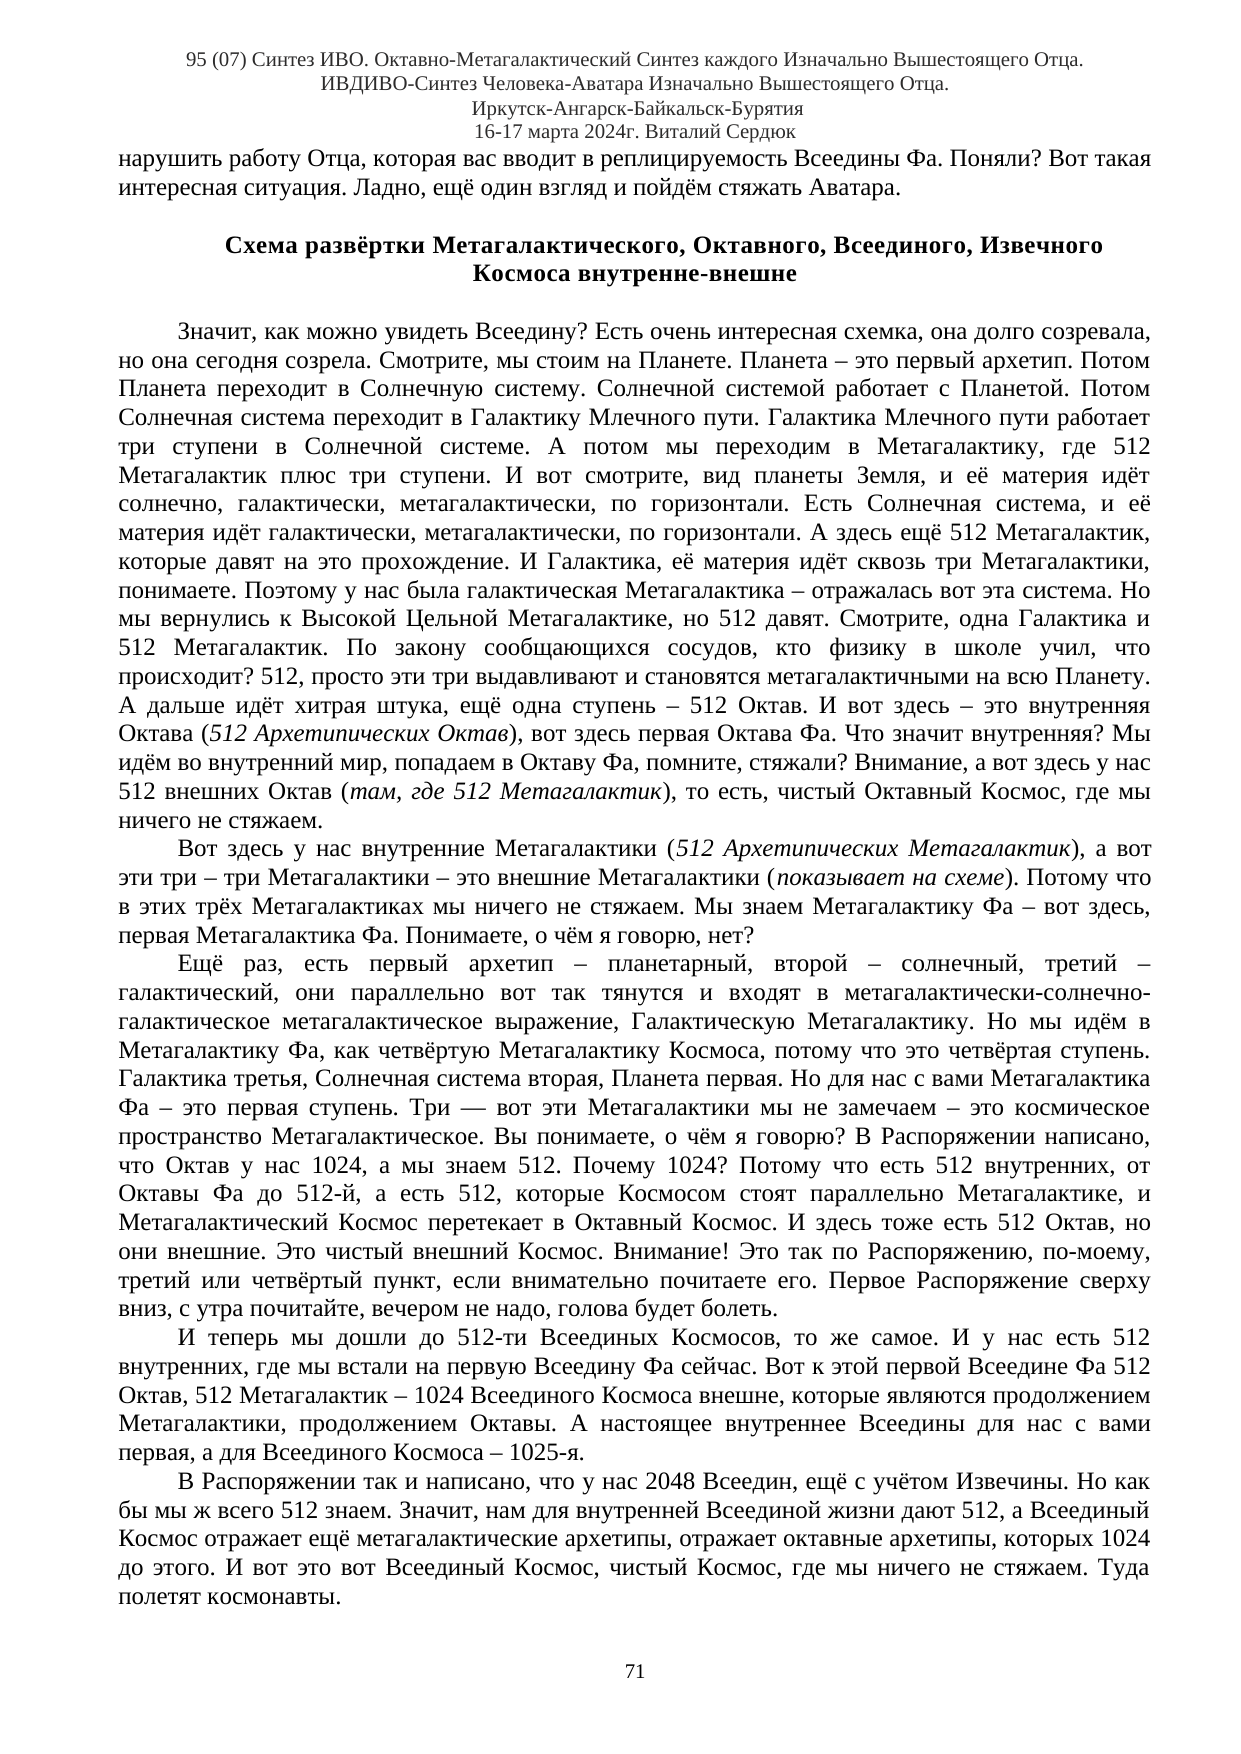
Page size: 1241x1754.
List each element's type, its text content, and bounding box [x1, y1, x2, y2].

text В Распоряжении так и написано, что у нас 2048 Всеедин, ещё с учётом Извечины. Но как бы мы ж всего 512 знаем. Значит, нам для внутренней Всеединой жизни дают 512, а Всеединый Космос отражает ещё метагалактические архетипы, отражает октавные архетипы, которых 1024 до этого. И вот это вот Всеединый Космос, чистый Космос, где мы ничего не стяжаем. Туда полетят космонавты. [118, 1466, 1152, 1610]
text Ещё раз, есть первый архетип – планетарный, второй – солнечный, третий – галактический, они параллельно вот так тянутся и входят в метагалактически-солнечно-галактическое метагалактическое выражение, Галактическую Метагалактику. Но мы идём в Метагалактику Фа, как четвёртую Метагалактику Космоса, потому что это четвёртая ступень. Галактика третья, Солнечная система вторая, Планета первая. Но для нас с вами Метагалактика Фа – это первая ступень. Три — вот эти Метагалактики мы не замечаем – это космическое пространство Метагалактическое. Вы понимаете, о чём я говорю? В Распоряжении написано, что Октав у нас 1024, а мы знаем 512. Почему 1024? Потому что есть 512 внутренних, от Октавы Фа до 512-й, а есть 512, которые Космосом стоят параллельно Метагалактике, и Метагалактический Космос перетекает в Октавный Космос. И здесь тоже есть 512 Октав, но они внешние. Это чистый внешний Космос. Внимание! Это так по Распоряжению, по-моему, третий или четвёртый пункт, если внимательно почитаете его. Первое Распоряжение сверху вниз, с утра почитайте, вечером не надо, голова будет болеть. [118, 948, 1152, 1322]
text Вот здесь у нас внутренние Метагалактики (512 Архетипических Метагалактик), а вот эти три – три Метагалактики – это внешние Метагалактики (показывает на схеме). Потому что в этих трёх Метагалактиках мы ничего не стяжаем. Мы знаем Метагалактику Фа – вот здесь, первая Метагалактика Фа. Понимаете, о чём я говорю, нет? [118, 833, 1152, 948]
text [118, 143, 1152, 201]
subtitle Схема развёртки Метагалактического, Октавного, Всеединого, Извечного Космоса внутренне-внешне [118, 230, 1152, 287]
text И теперь мы дошли до 512-ти Всеединых Космосов, то же самое. И у нас есть 512 внутренних, где мы встали на первую Всеедину Фа сейчас. Вот к этой первой Всеедине Фа 512 Октав, 512 Метагалактик – 1024 Всеединого Космоса внешне, которые являются продолжением Метагалактики, продолжением Октавы. А настоящее внутреннее Всеедины для нас с вами первая, а для Всеединого Космоса – 1025-я. [118, 1322, 1152, 1466]
text Значит, как можно увидеть Всеедину? Есть очень интересная схемка, она долго созревала, но она сегодня созрела. Смотрите, мы стоим на Планете. Планета – это первый архетип. Потом Планета переходит в Солнечную систему. Солнечной системой работает с Планетой. Потом Солнечная система переходит в Галактику Млечного пути. Галактика Млечного пути работает три ступени в Солнечной системе. А потом мы переходим в Метагалактику, где 512 Метагалактик плюс три ступени. И вот смотрите, вид планеты Земля, и её материя идёт солнечно, галактически, метагалактически, по горизонтали. Есть Солнечная система, и её материя идёт галактически, метагалактически, по горизонтали. А здесь ещё 512 Метагалактик, которые давят на это прохождение. И Галактика, её материя идёт сквозь три Метагалактики, понимаете. Поэтому у нас была галактическая Метагалактика – отражалась вот эта система. Но мы вернулись к Высокой Цельной Метагалактике, но 512 давят. Смотрите, одна Галактика и 512 Метагалактик. По закону сообщающихся сосудов, кто физику в школе учил, что происходит? 512, просто эти три выдавливают и становятся метагалактичными на всю Планету. А дальше идёт хитрая штука, ещё одна ступень – 512 Октав. И вот здесь – это внутренняя Октава (512 Архетипических Октав), вот здесь первая Октава Фа. Что значит внутренняя? Мы идём во внутренний мир, попадаем в Октаву Фа, помните, стяжали? Внимание, а вот здесь у нас 512 внешних Октав (там, где 512 Метагалактик), то есть, чистый Октавный Космос, где мы ничего не стяжаем. [118, 316, 1152, 833]
